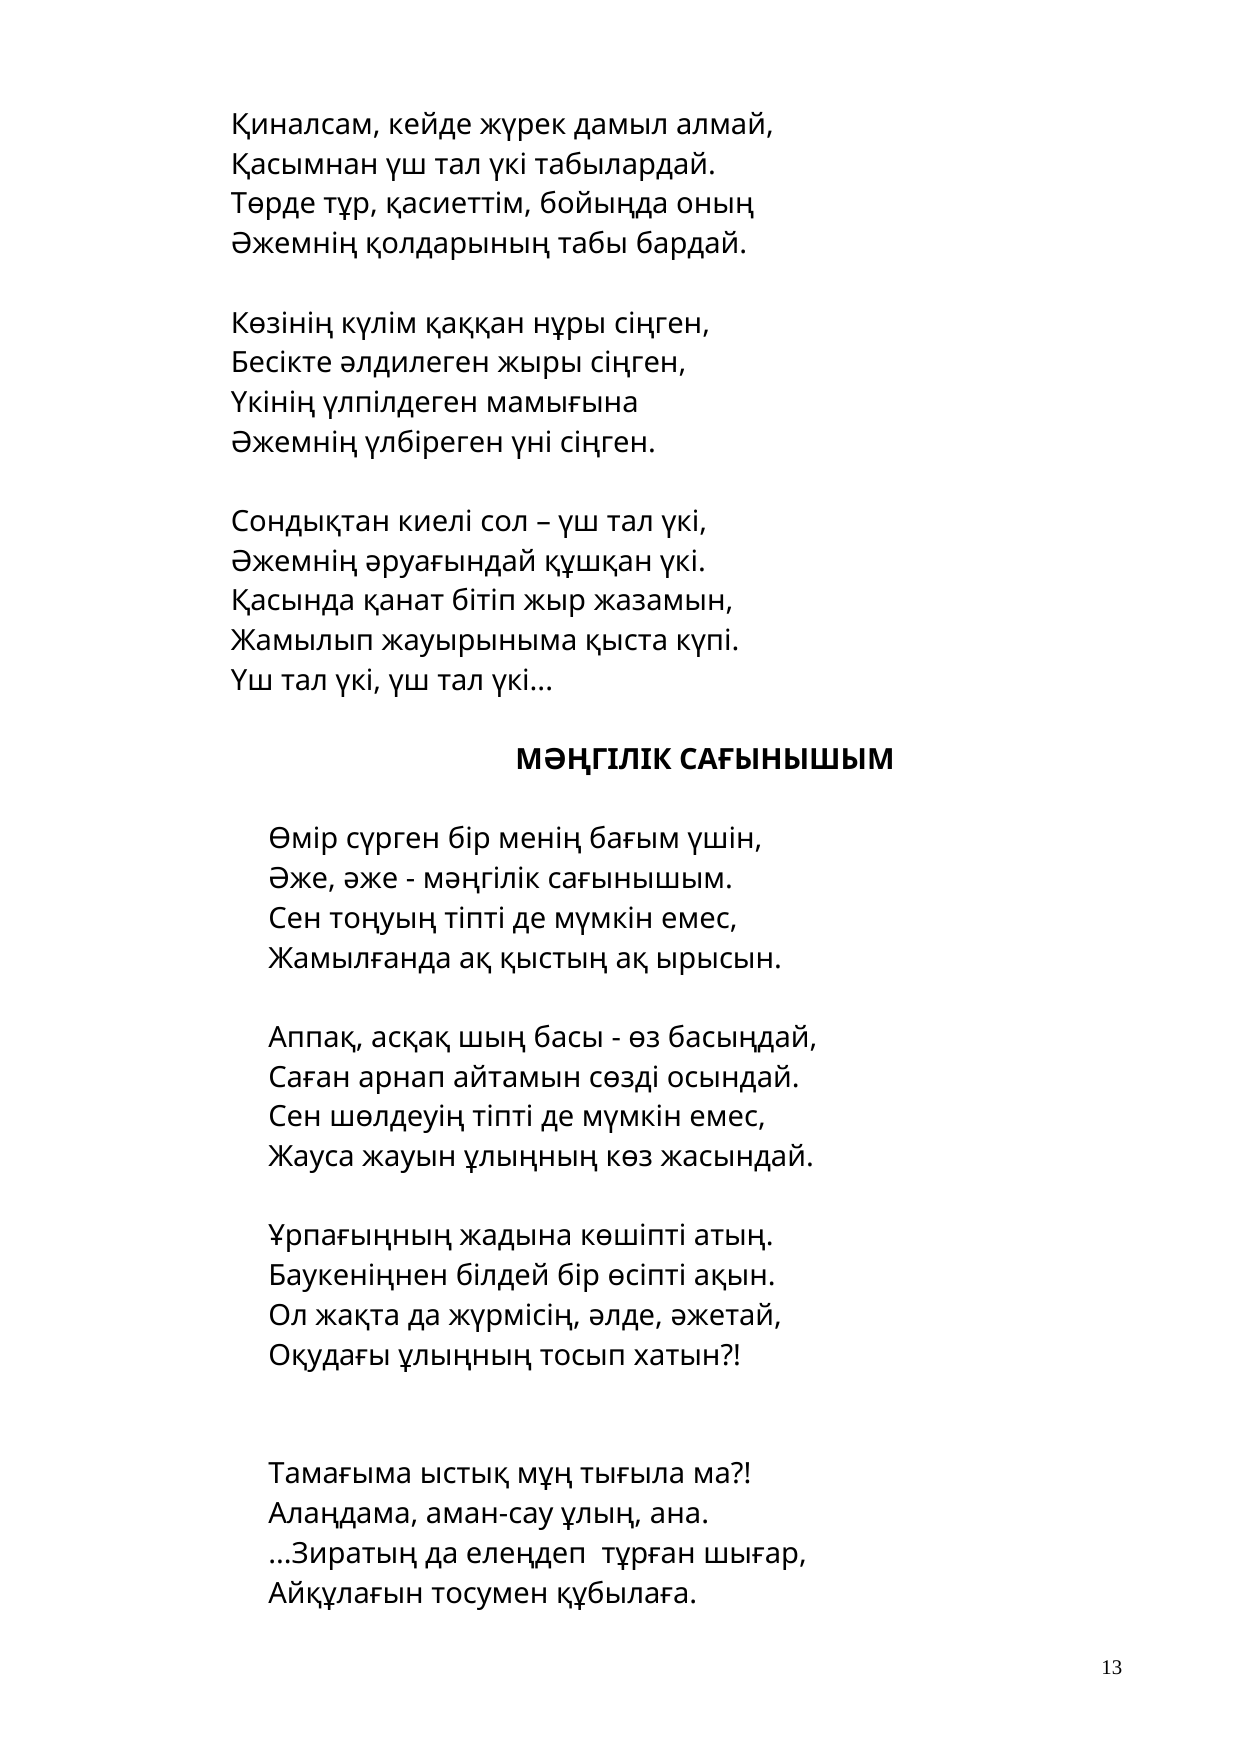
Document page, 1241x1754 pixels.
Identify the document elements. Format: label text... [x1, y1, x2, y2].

text Үш тал үкі, үш тал үкі... [231, 659, 1141, 699]
text Өмір сүрген бір менің бағым үшін, [268, 818, 1141, 857]
text Қасымнан үш тал үкі табылардай. [231, 143, 1141, 183]
text Тамағыма ыстық мұң тығыла ма?! [268, 1453, 1141, 1492]
text Әжемнің қолдарының табы бардай. [231, 222, 1141, 262]
text Алаңдама, аман-сау ұлың, ана. [268, 1492, 1141, 1532]
text Әжемнің үлбіреген үні сіңген. [231, 421, 1141, 461]
text Қасында қанат бітіп жыр жазамын, [231, 580, 1141, 619]
text Әже, әже - мәңгілік сағынышым. [268, 857, 1141, 897]
text Жауса жауын ұлыңның көз жасындай. [268, 1135, 1141, 1175]
text Төрде тұр, қасиеттім, бойыңда оның [231, 183, 1141, 222]
text Үкінің үлпілдеген мамығына [231, 381, 1141, 421]
text Көзінің күлім қаққан нұры сіңген, [231, 302, 1141, 342]
text Айқұлағын тосумен құбылаға. [268, 1572, 1141, 1612]
text МӘҢГІЛІК САҒЫНЫШЫМ [268, 738, 1141, 778]
text Жамылып жауырыныма қыста күпі. [231, 619, 1141, 659]
text Ұрпағыңның жадына көшіпті атың. [268, 1215, 1141, 1254]
text Ол жақта да жүрмісің, әлде, әжетай, [268, 1294, 1141, 1334]
text Баукеніңнен білдей бір өсіпті ақын. [268, 1254, 1141, 1294]
text Бесікте әлдилеген жыры сіңген, [231, 342, 1141, 381]
text Саған арнап айтамын сөзді осындай. [268, 1056, 1141, 1096]
text Аппақ, асқақ шың басы - өз басыңдай, [268, 1016, 1141, 1056]
text Жамылғанда ақ қыстың ақ ырысын. [268, 937, 1141, 977]
text Сондықтан киелі сол – үш тал үкі, [231, 500, 1141, 540]
text Әжемнің әруағындай құшқан үкі. [231, 540, 1141, 580]
text ...Зиратың да елеңдеп тұрған шығар, [268, 1532, 1141, 1572]
text Оқудағы ұлыңның тосып хатын?! [268, 1334, 1141, 1373]
text Сен шөлдеуің тіпті де мүмкін емес, [268, 1096, 1141, 1135]
text Қиналсам, кейде жүрек дамыл алмай, [231, 103, 1141, 143]
text Сен тоңуың тіпті де мүмкін емес, [268, 897, 1141, 937]
